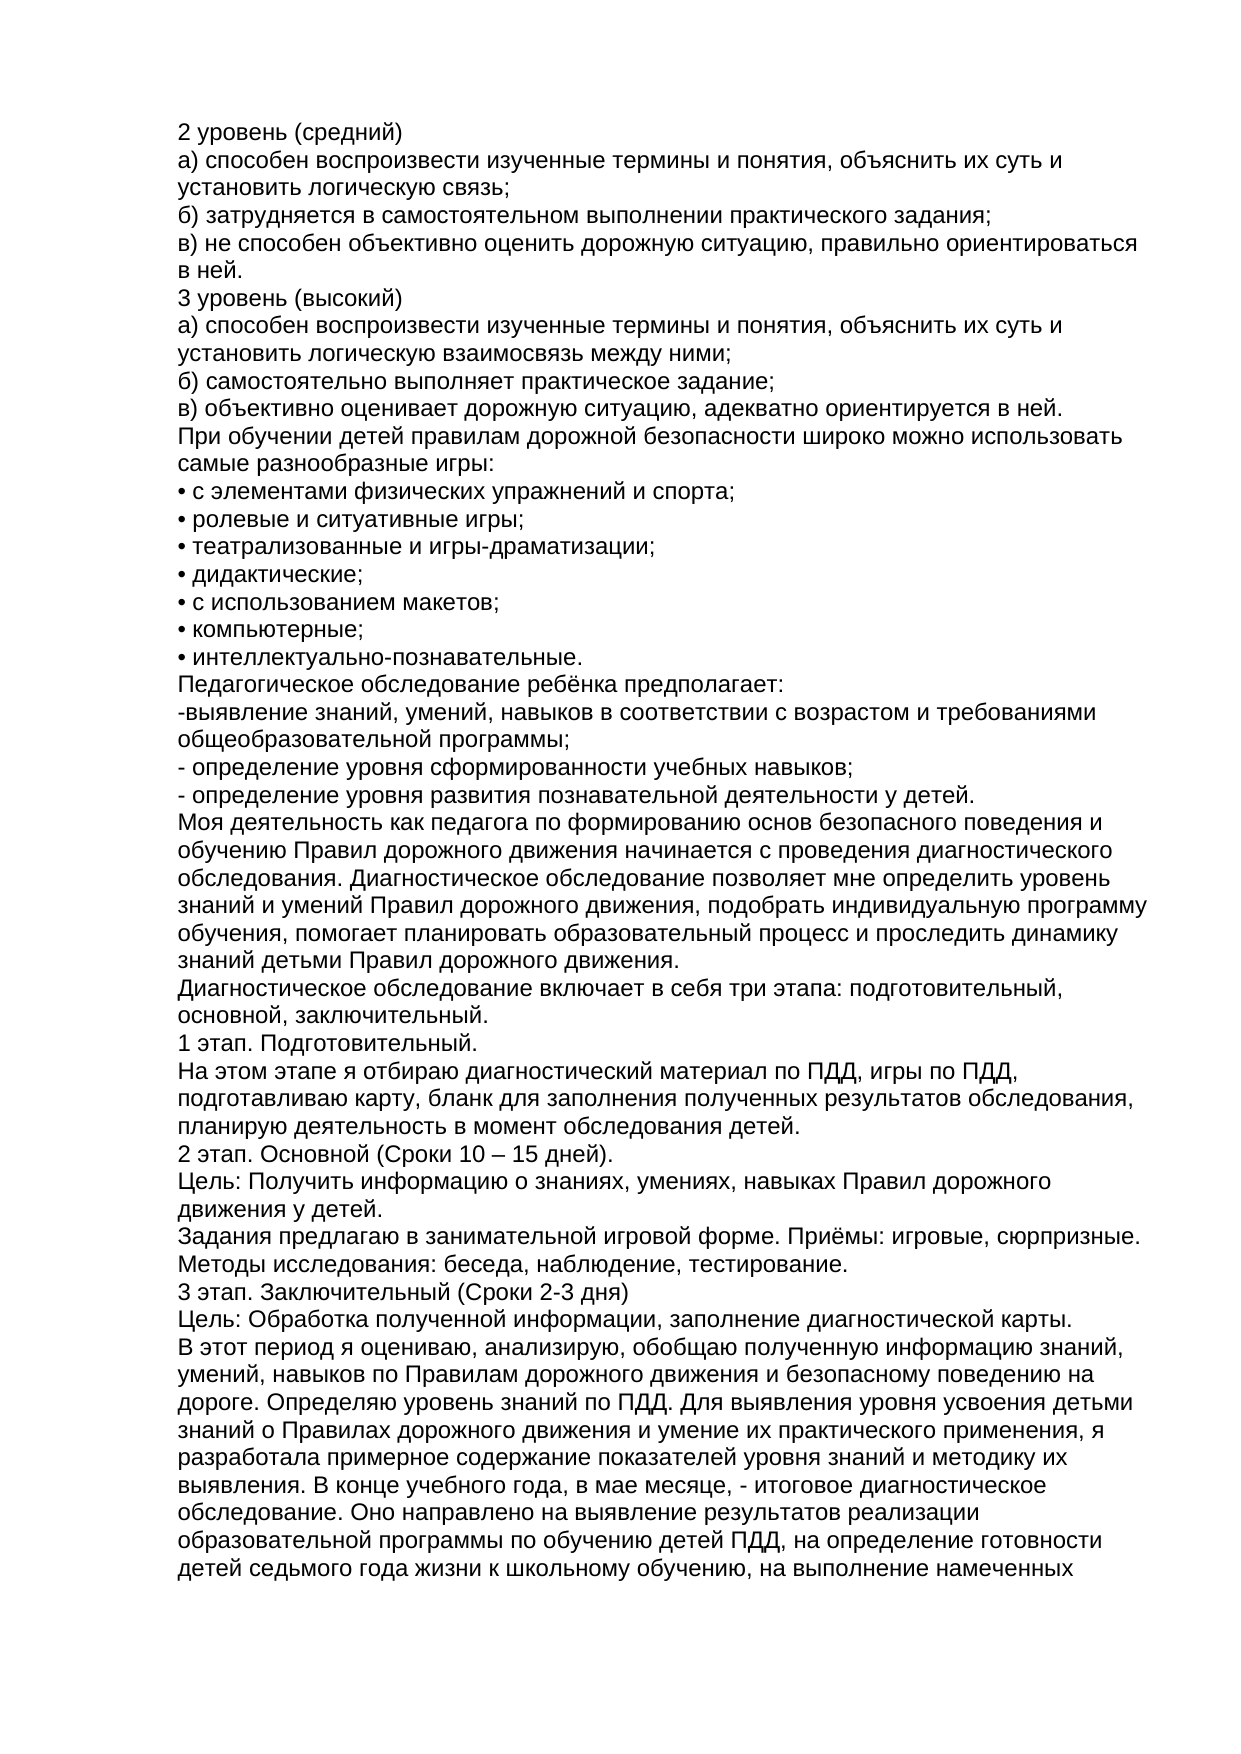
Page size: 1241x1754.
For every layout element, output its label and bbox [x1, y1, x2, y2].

text [177, 118, 1152, 1581]
